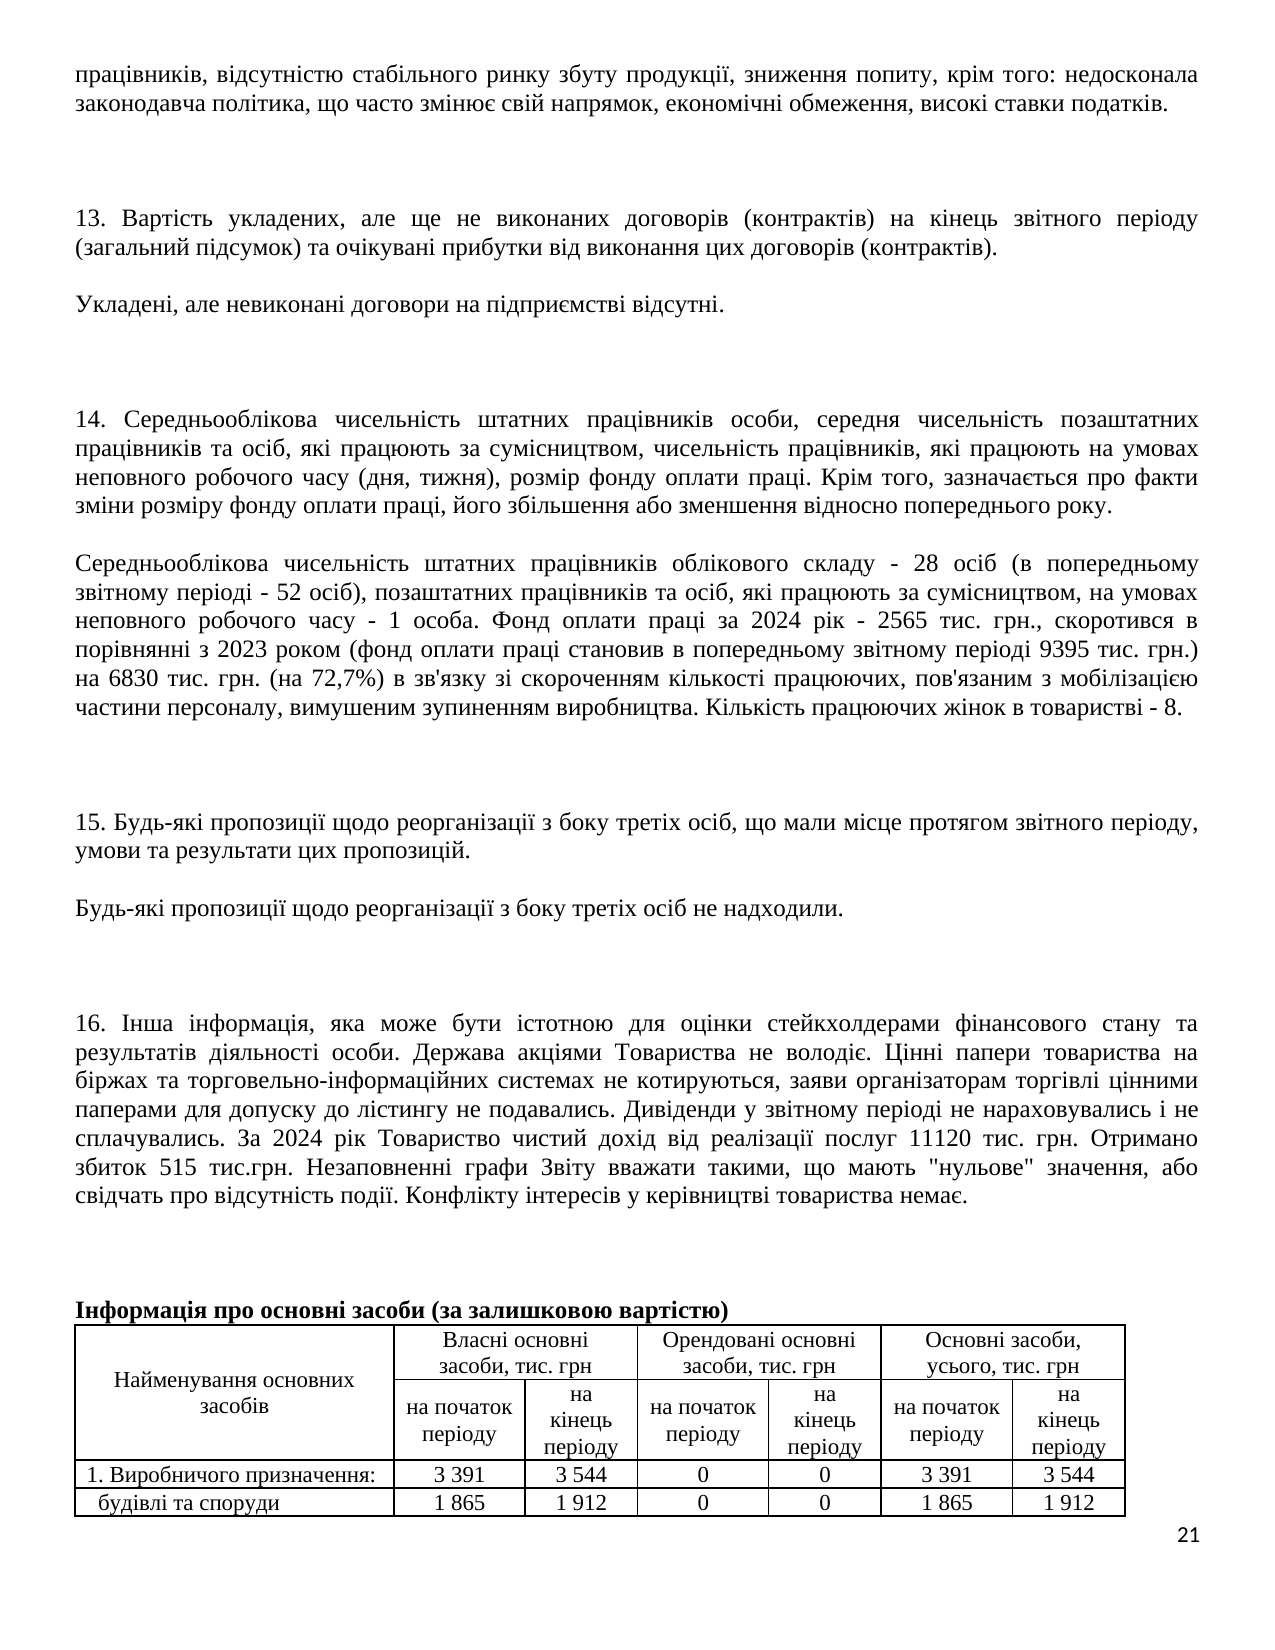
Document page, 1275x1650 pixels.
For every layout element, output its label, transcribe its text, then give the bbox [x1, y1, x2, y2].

table_cell 0 [638, 1489, 768, 1515]
text 14. Середньооблiкова чисельнiсть штатних працiвникiв особи, середня чисельнiсть позаштатних працiвникiв та осiб, якi працюють за сумiсництвом, чисельнiсть працiвникiв, якi працюють на умовах неповного робочого часу (дня, тижня), розмiр фонду оплати працi. Крiм того, зазначається про факти змiни розмiру фонду оплати працi, його збiльшення або зменшення вiдносно попереднього року. [75, 404, 1200, 519]
table_cell на початок періоду [395, 1380, 524, 1459]
table_header Найменування основних засобів [76, 1326, 393, 1459]
table_cell на кінець періоду [1013, 1380, 1124, 1459]
table_cell 1 912 [526, 1489, 637, 1515]
table_cell будівлі та споруди [76, 1489, 393, 1515]
text 15. Будь-якi пропозицiї щодо реорганiзацiї з боку третiх осiб, що мали мiсце протягом звiтного перiоду, умови та результати цих пропозицiй. [75, 807, 1200, 864]
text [75, 59, 1200, 117]
table_cell 3 391 [882, 1461, 1012, 1487]
text Інформація про основні засоби (за залишковою вартістю) [75, 1296, 1200, 1324]
table_cell на початок періоду [882, 1380, 1012, 1459]
table_cell на кінець періоду [769, 1380, 880, 1459]
table_cell 1. Виробничого призначення: [76, 1461, 393, 1487]
table_cell 1 912 [1013, 1489, 1124, 1515]
table_cell 1 865 [395, 1489, 524, 1515]
text Середньооблiкова чисельнiсть штатних працiвникiв облiкового складу - 28 осiб (в попередньому звiтному перiодi - 52 осiб), позаштатних працiвникiв та осiб, якi працюють за сумiсництвом, на умовах неповного робочого часу - 1 особа. Фонд оплати працi за 2024 рiк - 2565 тис. грн., скоротився в порiвняннi з 2023 роком (фонд оплати працi становив в попередньому звiтному перiодi 9395 тис. грн.) на 6830 тис. грн. (на 72,7%) в зв'язку зi скороченням кiлькостi працюючих, пов'язаним з мобiлiзацiєю частини персоналу, вимушеним зупиненням виробництва. Кiлькiсть працюючих жiнок в товариствi - 8. [75, 548, 1200, 721]
table_header Орендовані основні засоби, тис. грн [638, 1326, 880, 1379]
table_cell на початок періоду [638, 1380, 768, 1459]
table_cell 0 [638, 1461, 768, 1487]
table_cell 0 [769, 1489, 880, 1515]
table_cell 3 544 [1013, 1461, 1124, 1487]
table_cell 1 865 [882, 1489, 1012, 1515]
table_header Власні основні засоби, тис. грн [395, 1326, 637, 1379]
text 13. Вартiсть укладених, але ще не виконаних договорiв (контрактiв) на кiнець звiтного перiоду (загальний пiдсумок) та очiкуванi прибутки вiд виконання цих договорiв (контрактiв). [75, 203, 1200, 261]
table_cell 3 544 [526, 1461, 637, 1487]
table_cell 0 [769, 1461, 880, 1487]
text 16. Iнша iнформацiя, яка може бути iстотною для оцiнки стейкхолдерами фiнансового стану та результатiв дiяльностi особи. Держава акцiями Товариства не володiє. Цiннi папери товариства на бiржах та торговельно-iнформацiйних системах не котируються, заяви органiзаторам торгiвлi цiнними паперами для допуску до лiстингу не подавались. Дивiденди у звiтному перiодi не нараховувались i не сплачувались. За 2024 рiк Товариство чистий дохiд вiд реалiзацiї послуг 11120 тис. грн. Отримано збиток 515 тис.грн. Незаповненнi графи Звiту вважати такими, що мають "нульове" значення, або свiдчать про вiдсутнiсть подiї. Конфлiкту iнтересiв у керiвництвi товариства немає. [75, 1008, 1200, 1209]
text Будь-якi пропозицiї щодо реорганiзацiї з боку третiх осiб не надходили. [75, 893, 1200, 922]
table_cell на кінець періоду [526, 1380, 637, 1459]
table_cell 3 391 [395, 1461, 524, 1487]
table_header Основні засоби, усього, тис. грн [882, 1326, 1124, 1379]
text Укладенi, але невиконанi договори на пiдприємствi вiдсутнi. [75, 289, 1200, 318]
